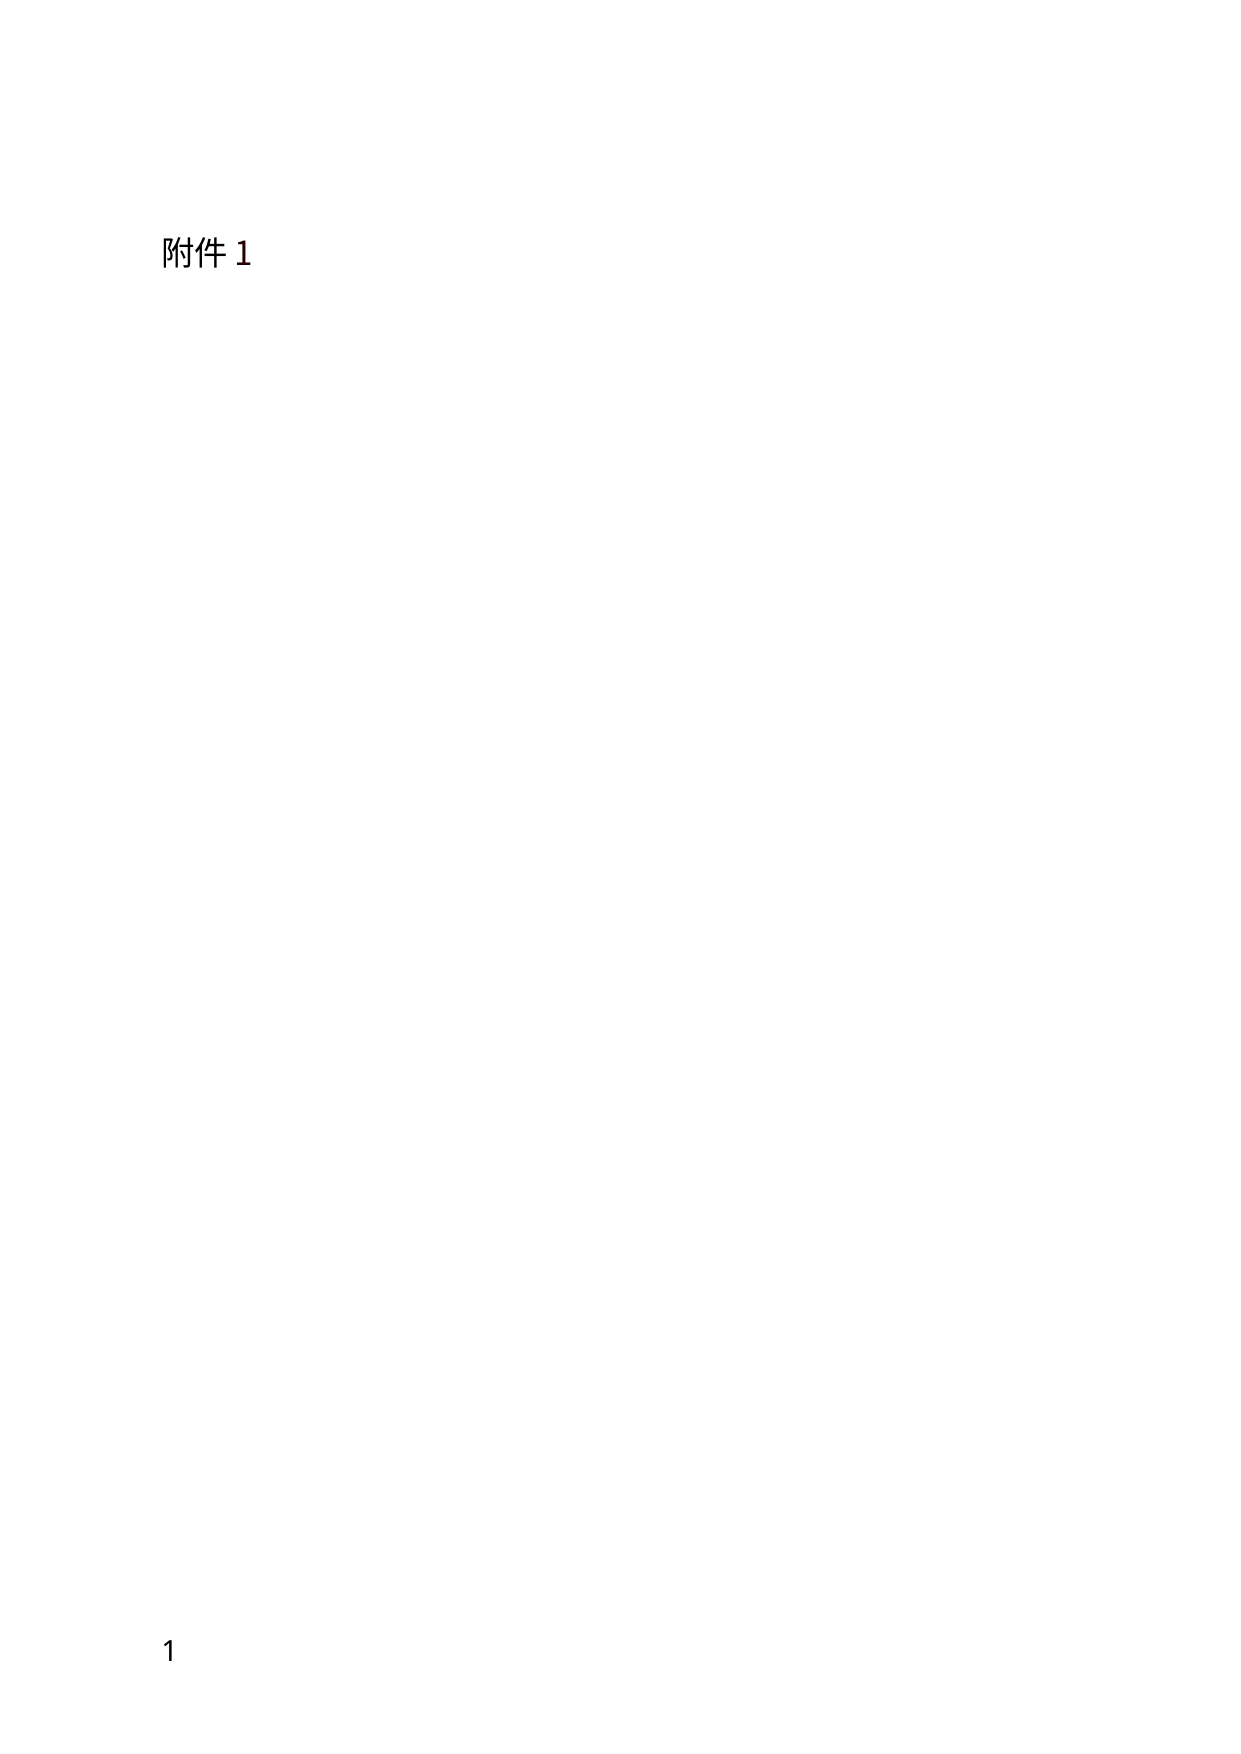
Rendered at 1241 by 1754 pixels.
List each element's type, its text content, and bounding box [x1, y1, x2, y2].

text 附件1 [161, 227, 1078, 275]
